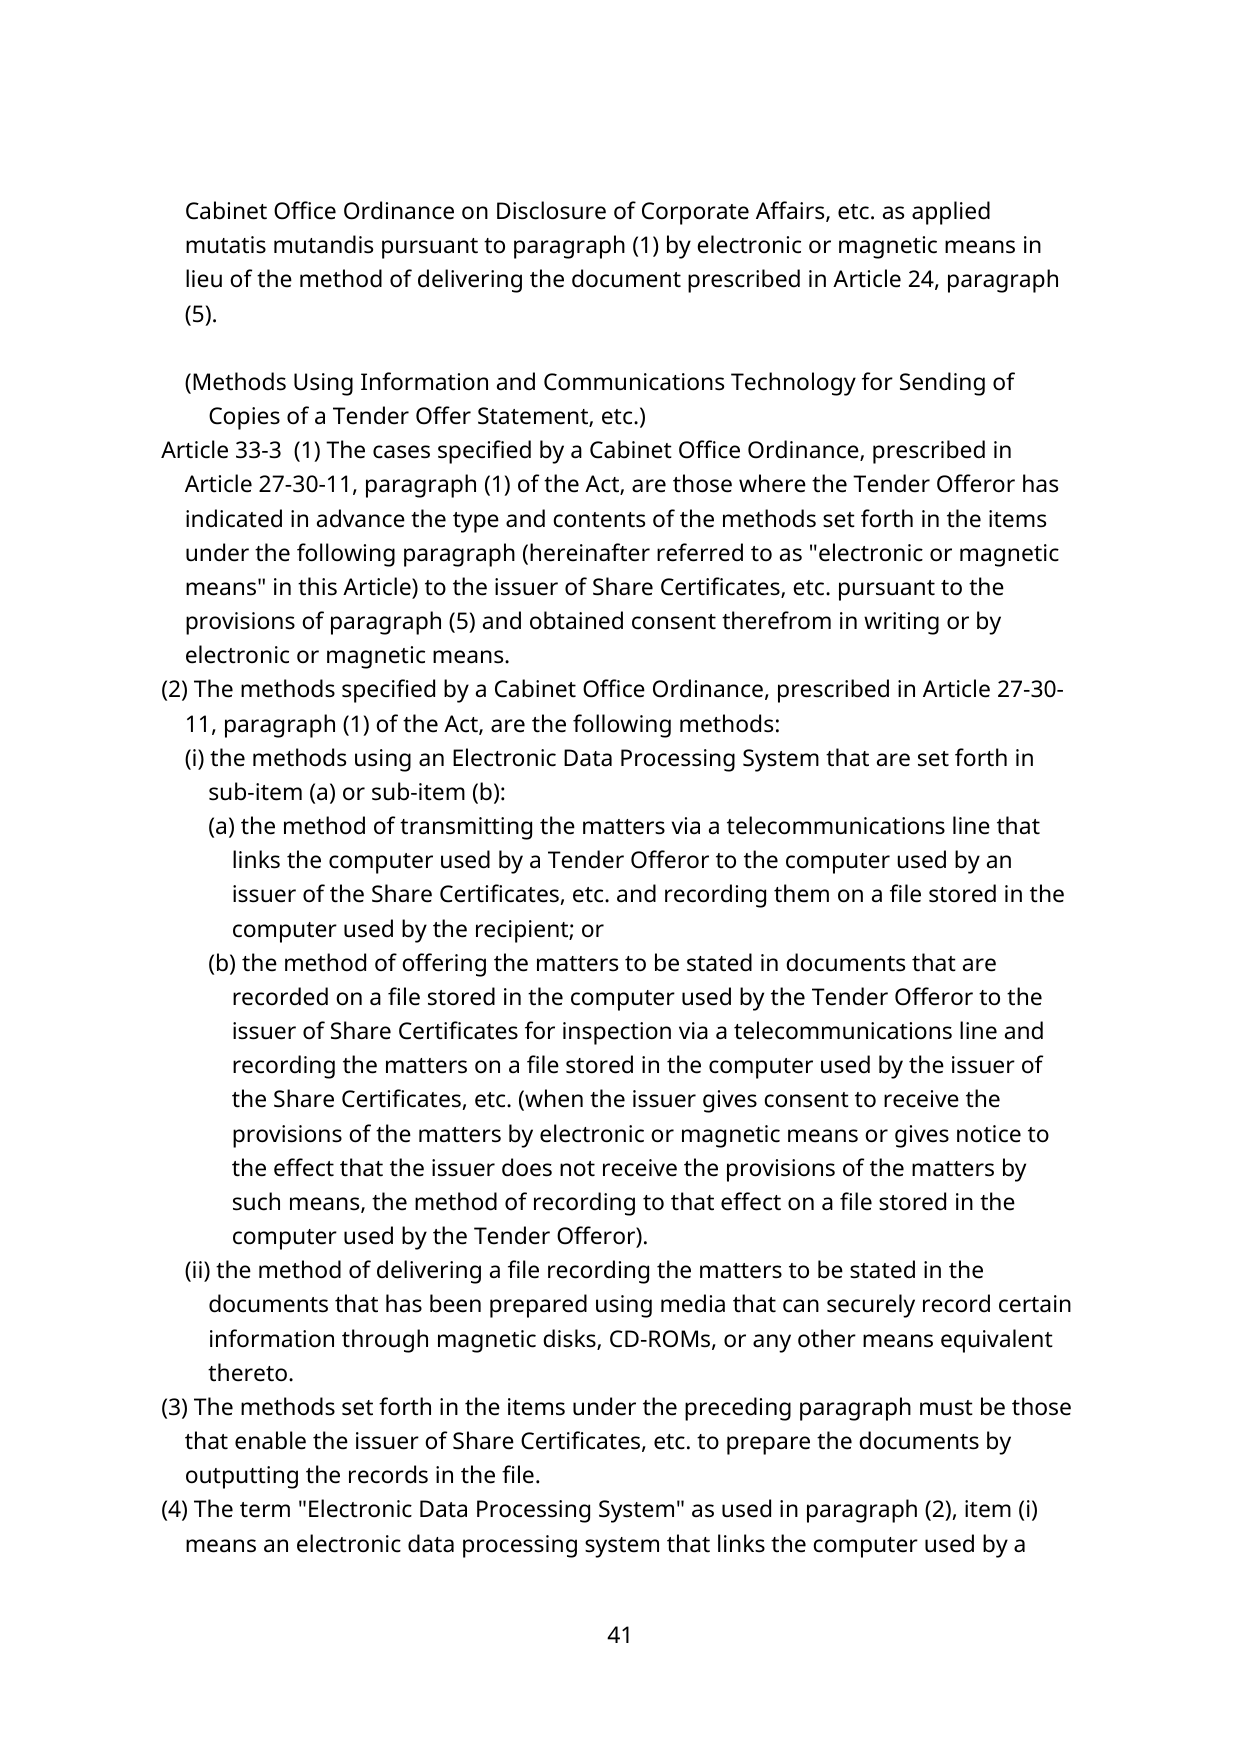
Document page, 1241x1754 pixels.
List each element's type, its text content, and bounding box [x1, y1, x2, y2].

text (3) The methods set forth in the items under the preceding paragraph must be those that enable the issuer of Share Certificates, etc. to prepare the documents by outputting the records in the file. [161, 1389, 1079, 1492]
text (b) the method of offering the matters to be stated in documents that are recorded on a file stored in the computer used by the Tender Offeror to the issuer of Share Certificates for inspection via a telecommunications line and recording the matters on a file stored in the computer used by the issuer of the Share Certificates, etc. (when the issuer gives consent to receive the provisions of the matters by electronic or magnetic means or gives notice to the effect that the issuer does not receive the provisions of the matters by such means, the method of recording to that effect on a file stored in the computer used by the Tender Offeror). [207, 945, 1079, 1253]
text (a) the method of transmitting the matters via a telecommunications line that links the computer used by a Tender Offeror to the computer used by an issuer of the Share Certificates, etc. and recording them on a file stored in the computer used by the recipient; or [207, 809, 1079, 945]
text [161, 194, 1079, 330]
text (2) The methods specified by a Cabinet Office Ordinance, prescribed in Article 27-30-11, paragraph (1) of the Act, are the following methods: [161, 672, 1079, 740]
text Article 33-3 (1) The cases specified by a Cabinet Office Ordinance, prescribed in Article 27-30-11, paragraph (1) of the Act, are those where the Tender Offeror has indicated in advance the type and contents of the methods set forth in the items under the following paragraph (hereinafter referred to as "electronic or magnetic means" in this Article) to the issuer of Share Certificates, etc. pursuant to the provisions of paragraph (5) and obtained consent therefrom in writing or by electronic or magnetic means. [161, 433, 1079, 672]
text (i) the methods using an Electronic Data Processing System that are set forth in sub-item (a) or sub-item (b): [184, 740, 1079, 809]
text (ii) the method of delivering a file recording the matters to be stated in the documents that has been prepared using media that can securely record certain information through magnetic disks, CD-ROMs, or any other means equivalent thereto. [184, 1253, 1079, 1389]
text (Methods Using Information and Communications Technology for Sending of Copies of a Tender Offer Statement, etc.) [184, 364, 1079, 433]
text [161, 1492, 1079, 1560]
